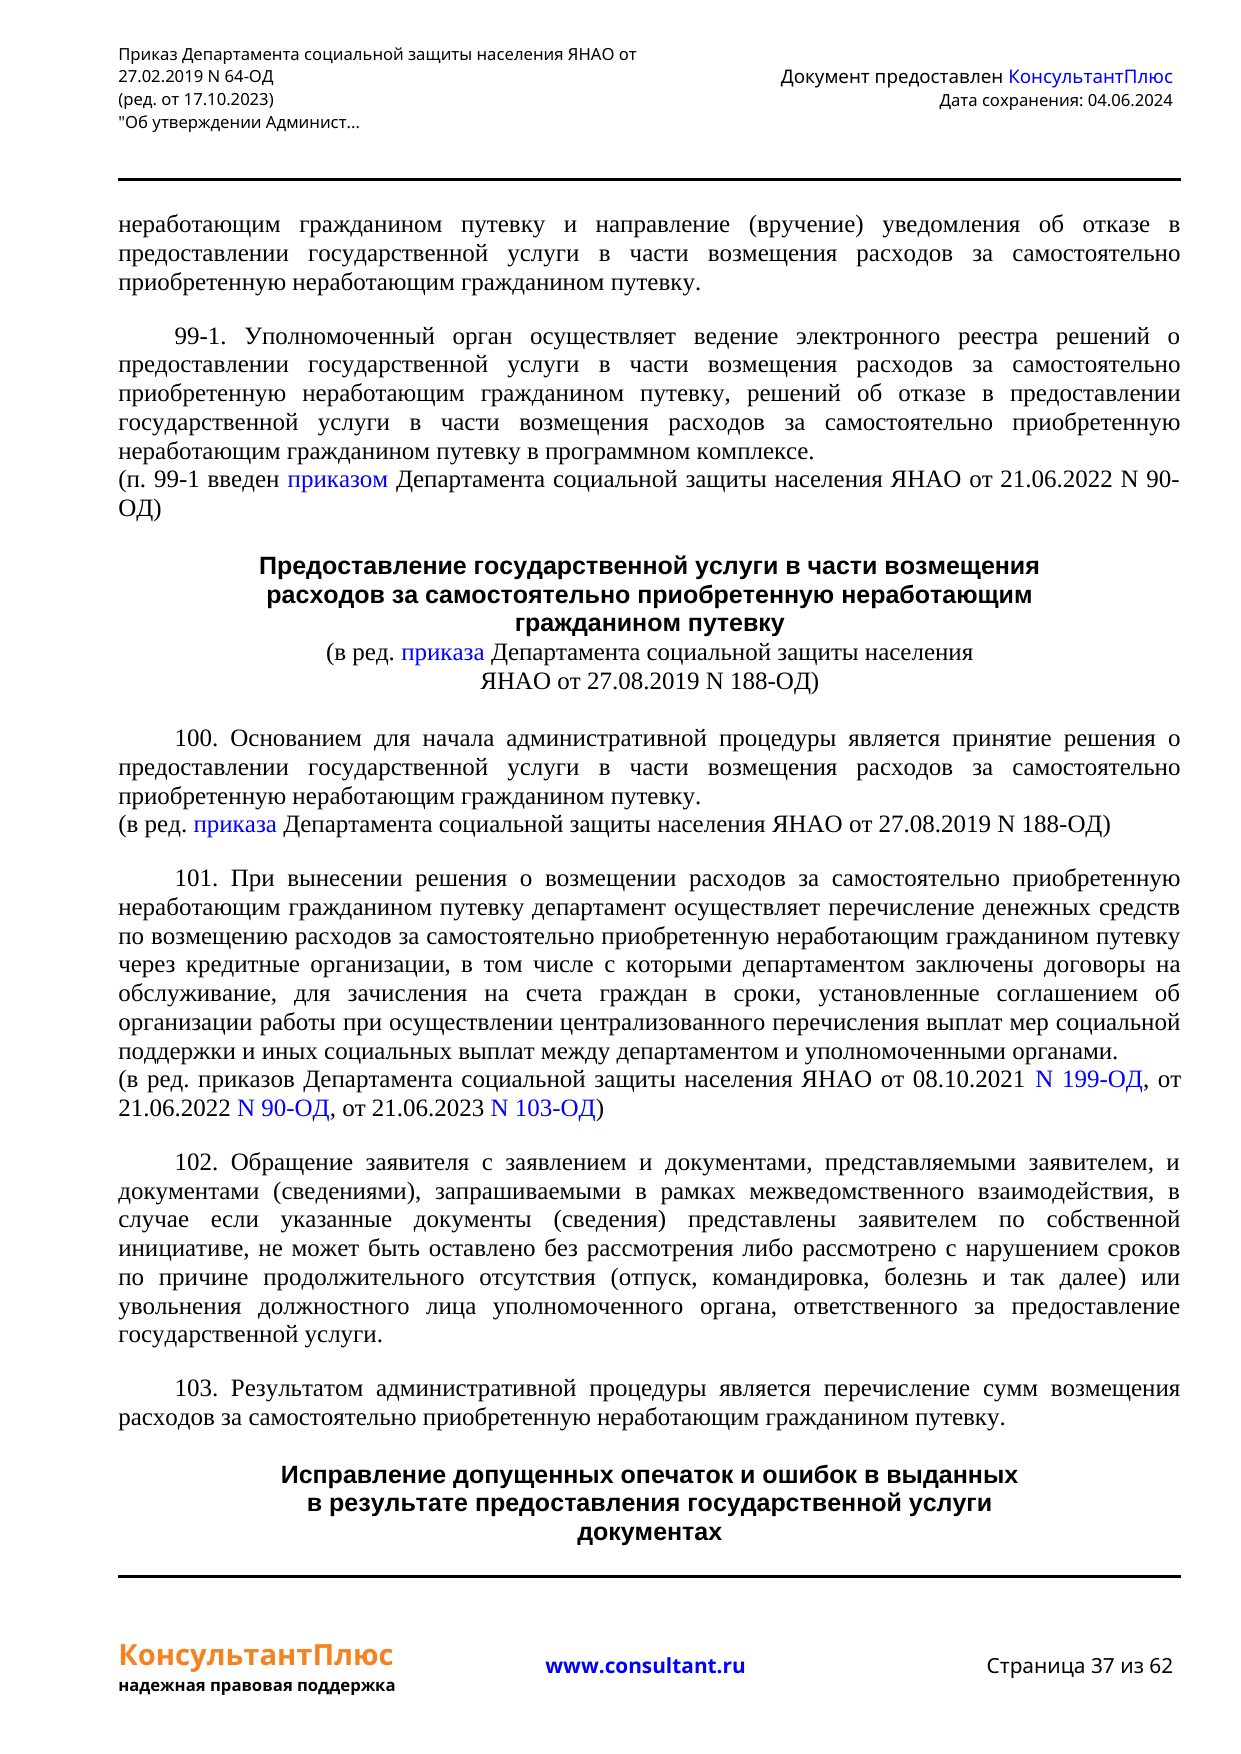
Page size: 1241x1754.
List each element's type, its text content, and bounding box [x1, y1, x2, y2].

text 102. Обращение заявителя с заявлением и документами, представляемыми заявителем, и документами (сведениями), запрашиваемыми в рамках межведомственного взаимодействия, в случае если указанные документы (сведения) представлены заявителем по собственной инициативе, не может быть оставлено без рассмотрения либо рассмотрено с нарушением сроков по причине продолжительного отсутствия (отпуск, командировка, болезнь и так далее) или увольнения должностного лица уполномоченного органа, ответственного за предоставление государственной услуги. [118, 1147, 1181, 1348]
title в результате предоставления государственной услуги [118, 1488, 1181, 1517]
text (в ред. приказов Департамента социальной защиты населения ЯНАО от 08.10.2021 N 199-ОД, от 21.06.2022 N 90-ОД, от 21.06.2023 N 103-ОД) [118, 1064, 1181, 1122]
title документах [118, 1517, 1181, 1546]
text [118, 209, 1181, 296]
text ЯНАО от 27.08.2019 N 188-ОД) [118, 666, 1181, 694]
title расходов за самостоятельно приобретенную неработающим [118, 579, 1181, 608]
text 100. Основанием для начала административной процедуры является принятие решения о предоставлении государственной услуги в части возмещения расходов за самостоятельно приобретенную неработающим гражданином путевку. [118, 723, 1181, 809]
text 103. Результатом административной процедуры является перечисление сумм возмещения расходов за самостоятельно приобретенную неработающим гражданином путевку. [118, 1373, 1181, 1431]
title Исправление допущенных опечаток и ошибок в выданных [118, 1459, 1181, 1488]
title Предоставление государственной услуги в части возмещения [118, 551, 1181, 579]
title гражданином путевку [118, 608, 1181, 637]
text (в ред. приказа Департамента социальной защиты населения [118, 637, 1181, 666]
text 99-1. Уполномоченный орган осуществляет ведение электронного реестра решений о предоставлении государственной услуги в части возмещения расходов за самостоятельно приобретенную неработающим гражданином путевку, решений об отказе в предоставлении государственной услуги в части возмещения расходов за самостоятельно приобретенную неработающим гражданином путевку в программном комплексе. [118, 321, 1181, 464]
text (в ред. приказа Департамента социальной защиты населения ЯНАО от 27.08.2019 N 188-ОД) [118, 809, 1181, 838]
text 101. При вынесении решения о возмещении расходов за самостоятельно приобретенную неработающим гражданином путевку департамент осуществляет перечисление денежных средств по возмещению расходов за самостоятельно приобретенную неработающим гражданином путевку через кредитные организации, в том числе с которыми департаментом заключены договоры на обслуживание, для зачисления на счета граждан в сроки, установленные соглашением об организации работы при осуществлении централизованного перечисления выплат мер социальной поддержки и иных социальных выплат между департаментом и уполномоченными органами. [118, 863, 1181, 1064]
text (п. 99-1 введен приказом Департамента социальной защиты населения ЯНАО от 21.06.2022 N 90-ОД) [118, 464, 1181, 522]
